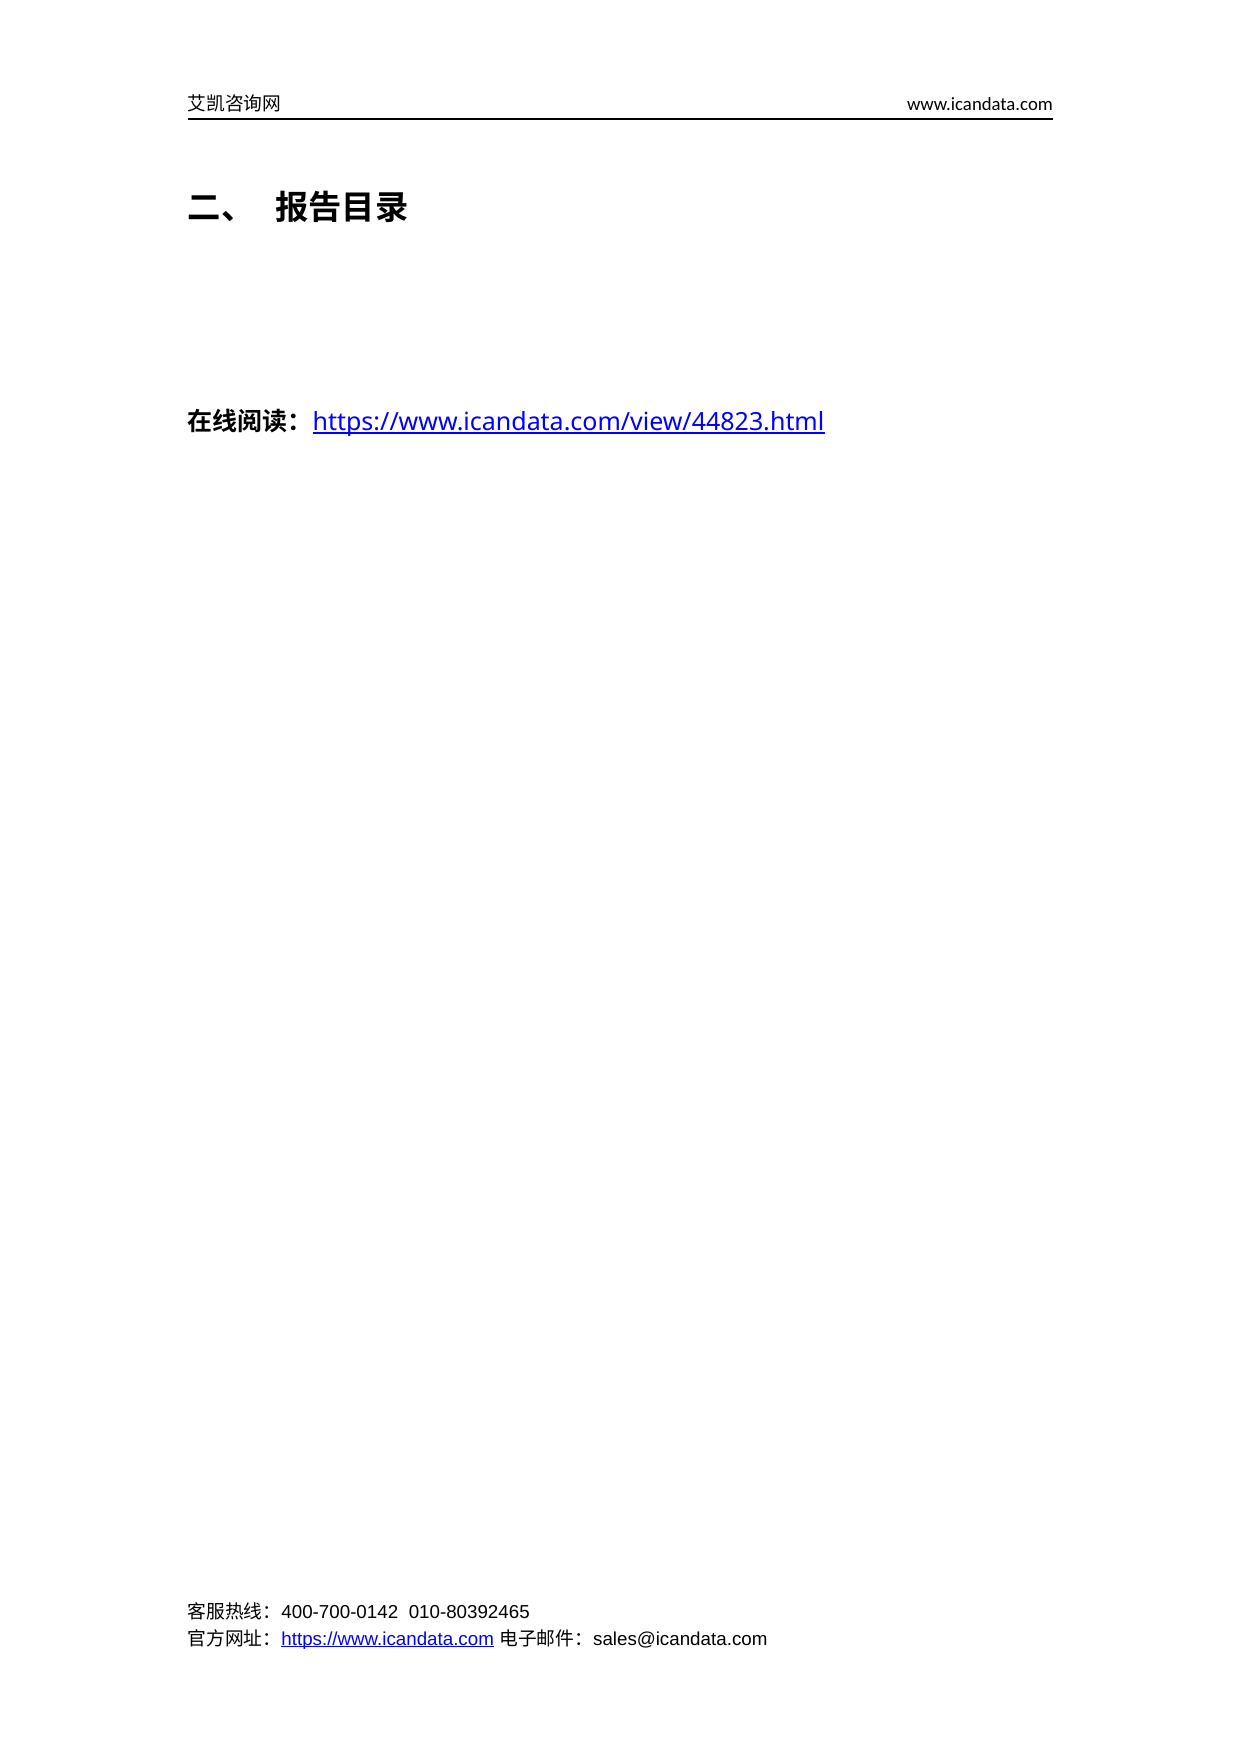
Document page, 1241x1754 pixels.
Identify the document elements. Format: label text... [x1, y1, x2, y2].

text 在线阅读：https://www.icandata.com/view/44823.html [187, 387, 1053, 452]
subtitle 报告目录 [187, 172, 1053, 237]
